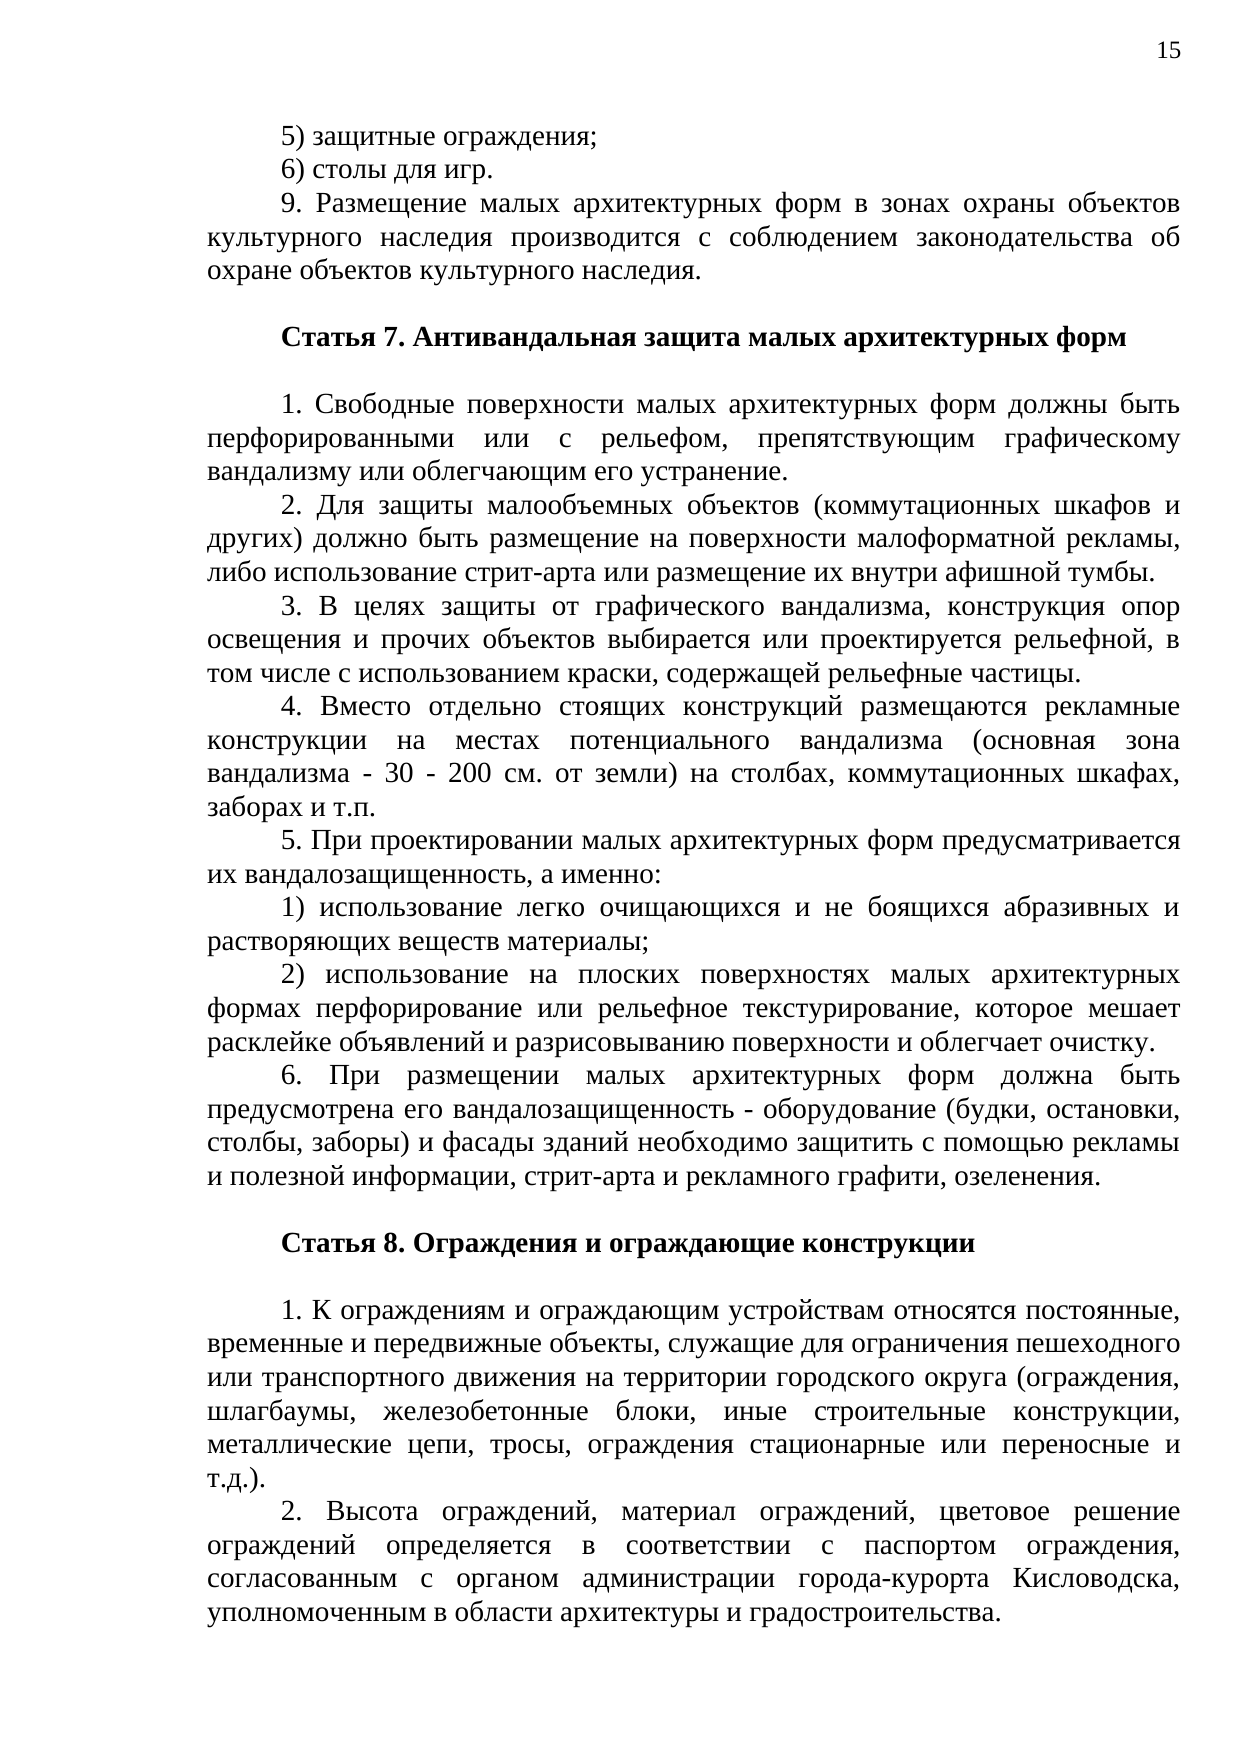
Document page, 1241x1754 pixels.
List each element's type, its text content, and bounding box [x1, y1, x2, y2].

text 1. К ограждениям и ограждающим устройствам относятся постоянные, временные и передвижные объекты, служащие для ограничения пешеходного или транспортного движения на территории городского округа (ограждения, шлагбаумы, железобетонные блоки, иные строительные конструкции, металлические цепи, тросы, ограждения стационарные или переносные и т.д.). [207, 1292, 1181, 1493]
text 2. Для защиты малообъемных объектов (коммутационных шкафов и других) должно быть размещение на поверхности малоформатной рекламы, либо использование стрит-арта или размещение их внутри афишной тумбы. [207, 487, 1181, 588]
text 5) защитные ограждения; [207, 118, 1181, 152]
text Статья 7. Антивандальная защита малых архитектурных форм [207, 319, 1181, 353]
text 9. Размещение малых архитектурных форм в зонах охраны объектов культурного наследия производится с соблюдением законодательства об охране объектов культурного наследия. [207, 185, 1181, 286]
text 6. При размещении малых архитектурных форм должна быть предусмотрена его вандалозащищенность - оборудование (будки, остановки, столбы, заборы) и фасады зданий необходимо защитить с помощью рекламы и полезной информации, стрит-арта и рекламного графити, озеленения. [207, 1057, 1181, 1191]
text 1) использование легко очищающихся и не боящихся абразивных и растворяющих веществ материалы; [207, 889, 1181, 957]
text 2) использование на плоских поверхностях малых архитектурных формах перфорирование или рельефное текстурирование, которое мешает расклейке объявлений и разрисовыванию поверхности и облегчает очистку. [207, 957, 1181, 1057]
text 6) столы для игр. [207, 152, 1181, 185]
text 5. При проектировании малых архитектурных форм предусматривается их вандалозащищенность, а именно: [207, 822, 1181, 889]
text 3. В целях защиты от графического вандализма, конструкция опор освещения и прочих объектов выбирается или проектируется рельефной, в том числе с использованием краски, содержащей рельефные частицы. [207, 588, 1181, 688]
text Статья 8. Ограждения и ограждающие конструкции [207, 1225, 1181, 1258]
text 2. Высота ограждений, материал ограждений, цветовое решение ограждений определяется в соответствии с паспортом ограждения, согласованным с органом администрации города-курорта Кисловодска, уполномоченным в области архитектуры и градостроительства. [207, 1493, 1181, 1627]
text 4. Вместо отдельно стоящих конструкций размещаются рекламные конструкции на местах потенциального вандализма (основная зона вандализма - 30 - 200 см. от земли) на столбах, коммутационных шкафах, заборах и т.п. [207, 688, 1181, 822]
text 1. Свободные поверхности малых архитектурных форм должны быть перфорированными или с рельефом, препятствующим графическому вандализму или облегчающим его устранение. [207, 386, 1181, 487]
